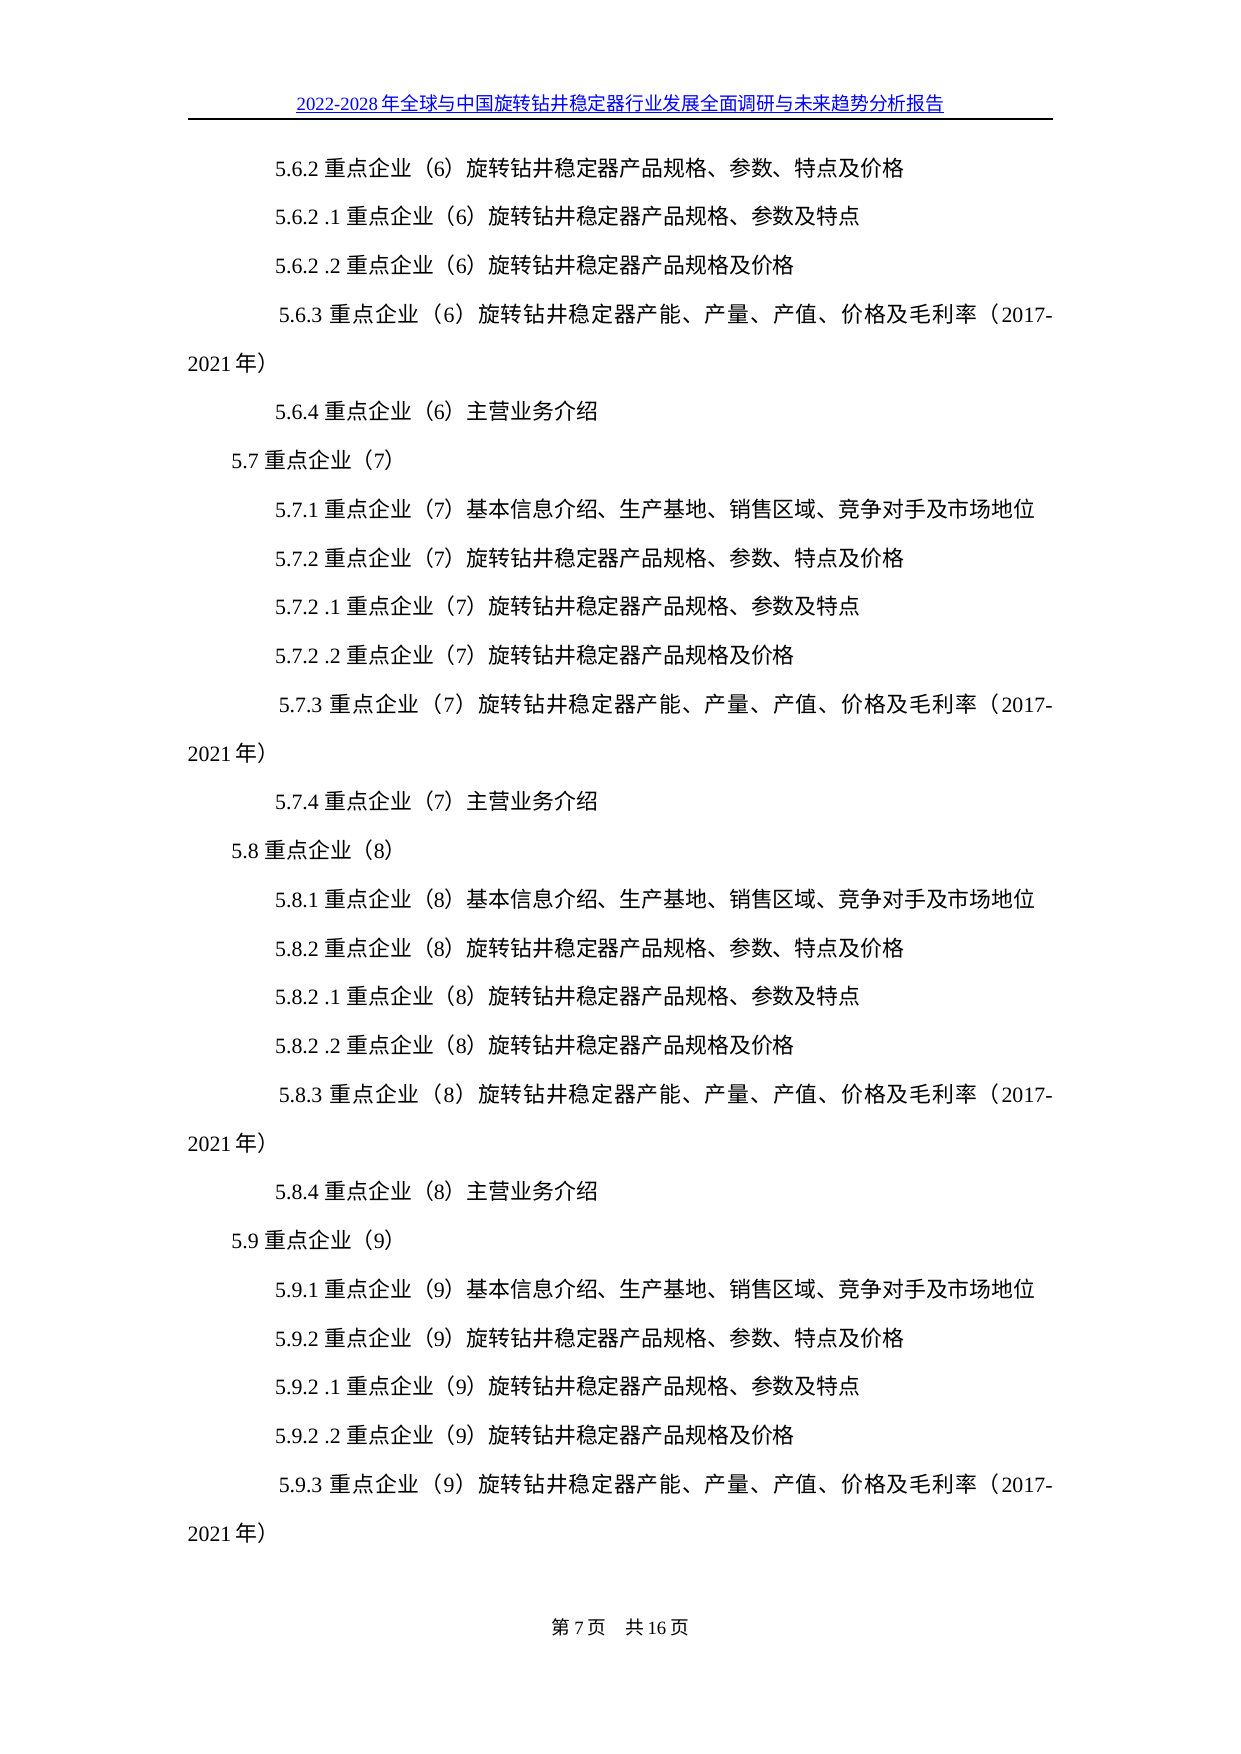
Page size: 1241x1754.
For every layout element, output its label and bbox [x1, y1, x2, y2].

text [187, 150, 1053, 1548]
